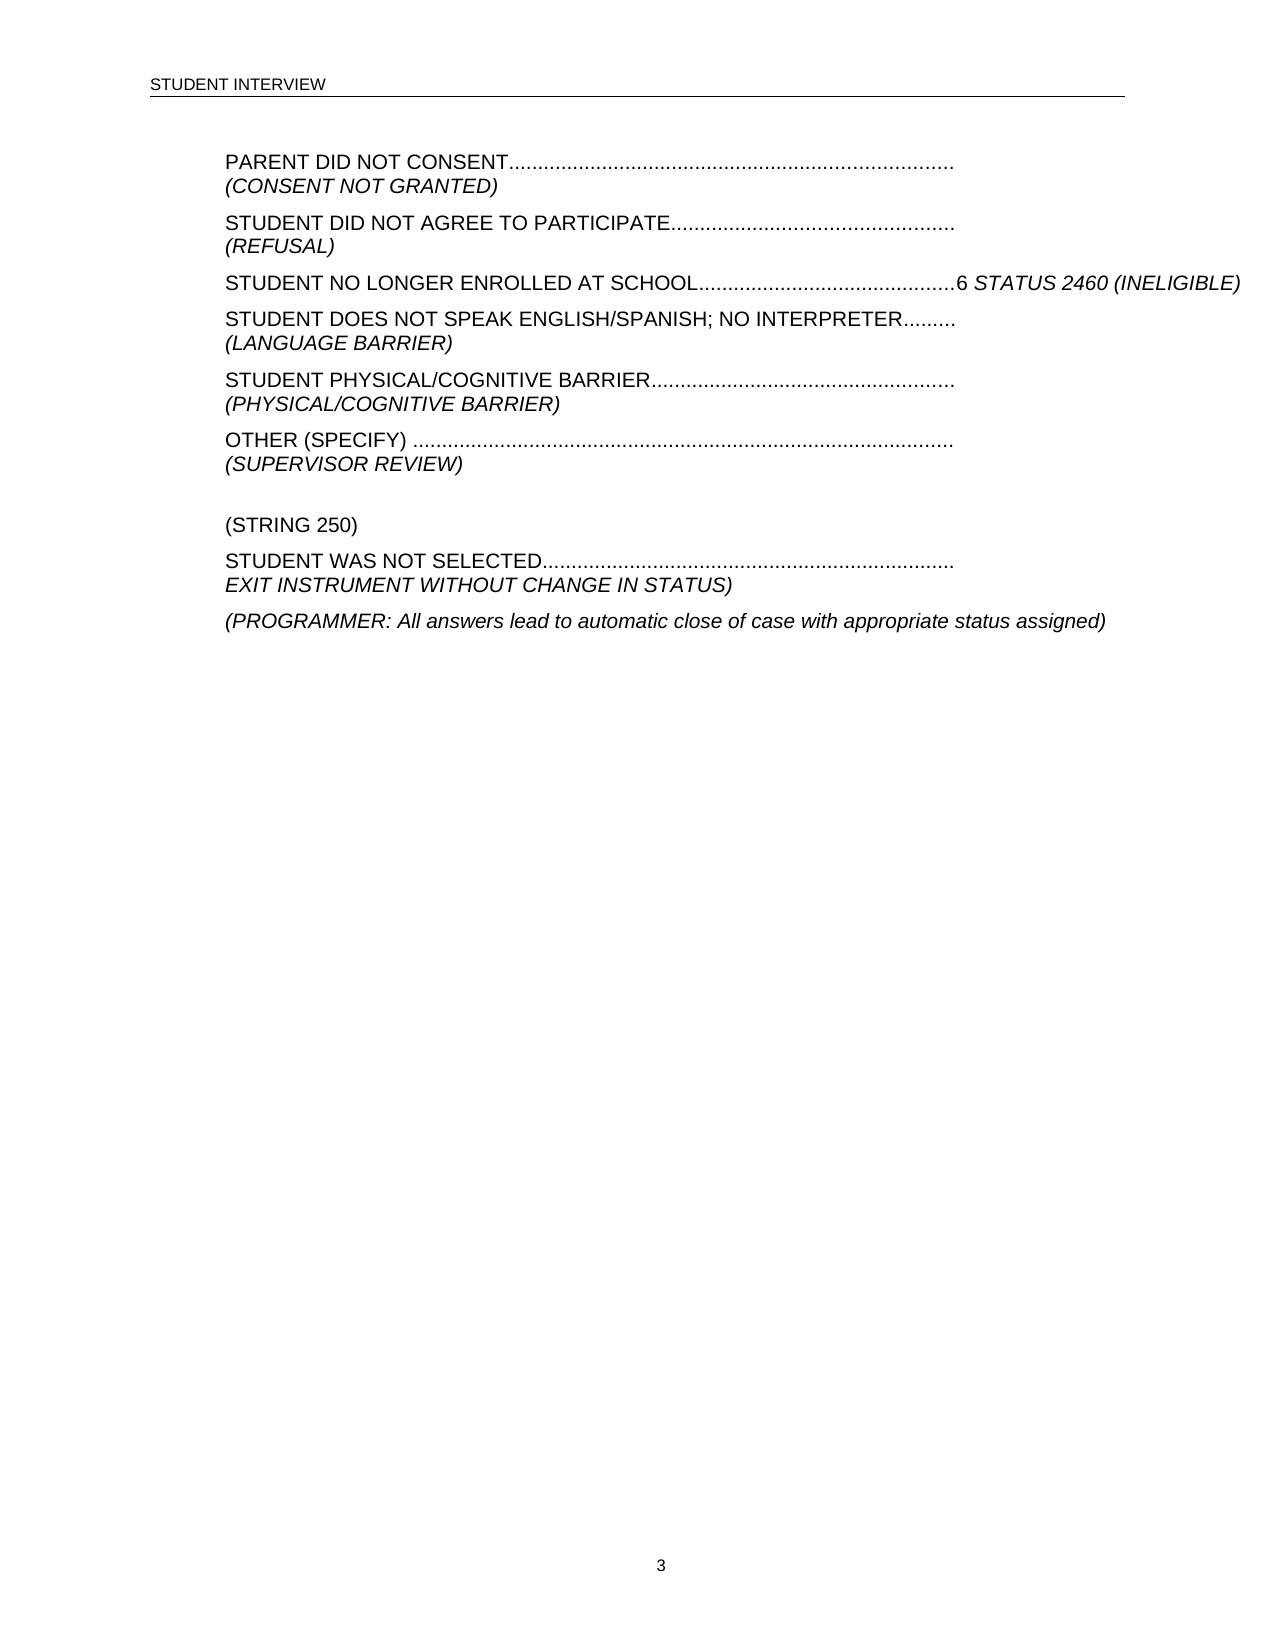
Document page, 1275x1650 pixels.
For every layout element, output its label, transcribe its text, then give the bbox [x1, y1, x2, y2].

text PARENT DID NOT CONSENT 4 STATUS 2211 (CONSENT NOT GRANTED) [225, 150, 928, 198]
text STUDENT DOES NOT SPEAK ENGLISH/SPANISH; NO INTERPRETER 7 STATUS 2400 (LANGUAGE BARRIER) [225, 307, 928, 355]
text STUDENT DID NOT AGREE TO PARTICIPATE 5 STATUS 2200 (REFUSAL) [225, 210, 928, 258]
text (STRING 250) [225, 488, 928, 536]
text STUDENT PHYSICAL/COGNITIVE BARRIER 8 STATUS 2410 (PHYSICAL/COGNITIVE BARRIER) [225, 368, 928, 416]
text STUDENT NO LONGER ENROLLED AT SCHOOL 6 STATUS 2460 (INELIGIBLE) [225, 271, 1256, 295]
text STUDENT WAS NOT SELECTED 0 (PROGRAMMER: EXIT INSTRUMENT WITHOUT CHANGE IN STATUS) [225, 549, 928, 597]
text OTHER (SPECIFY) 99 STATUS 1980 (SUPERVISOR REVIEW) [225, 428, 928, 476]
text (PROGRAMMER: All answers lead to automatic close of case with appropriate status assigned) [225, 609, 1172, 633]
